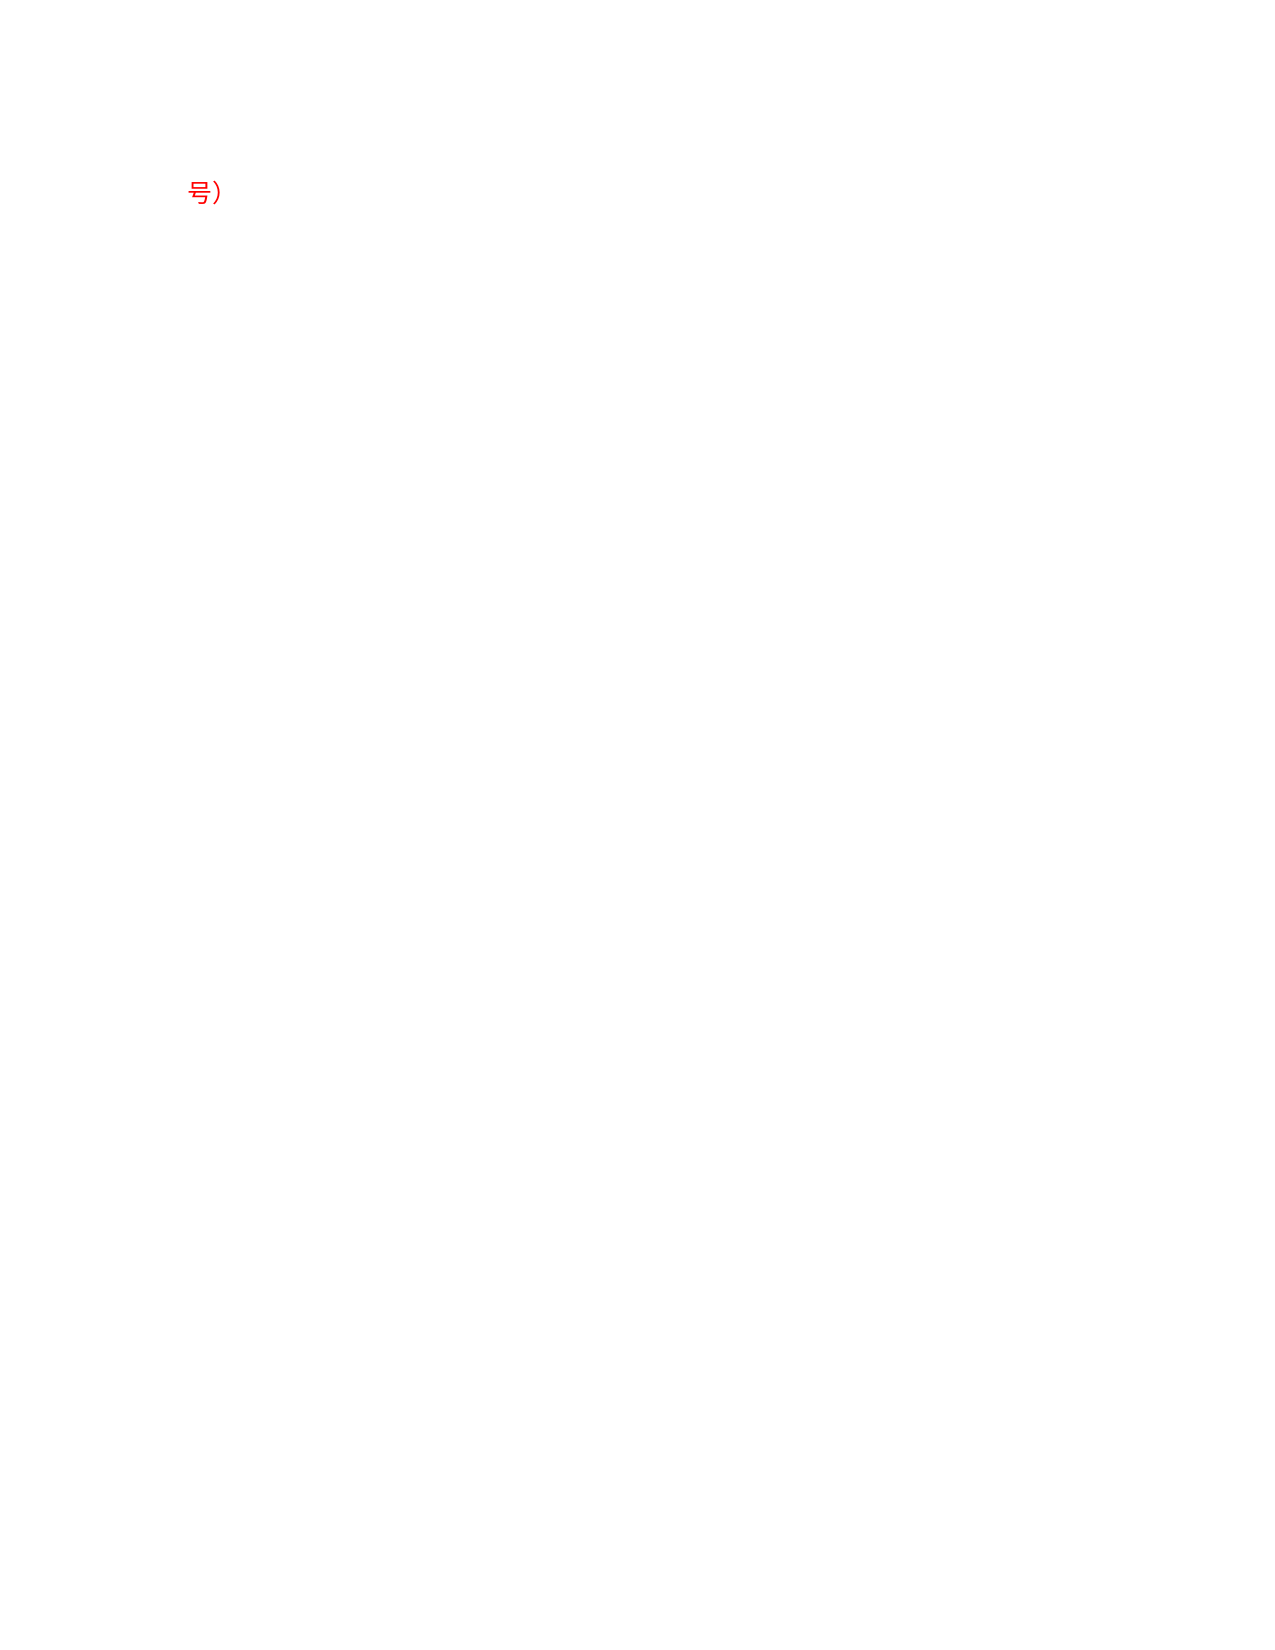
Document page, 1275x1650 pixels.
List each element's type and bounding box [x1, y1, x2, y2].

text [187, 159, 1087, 224]
